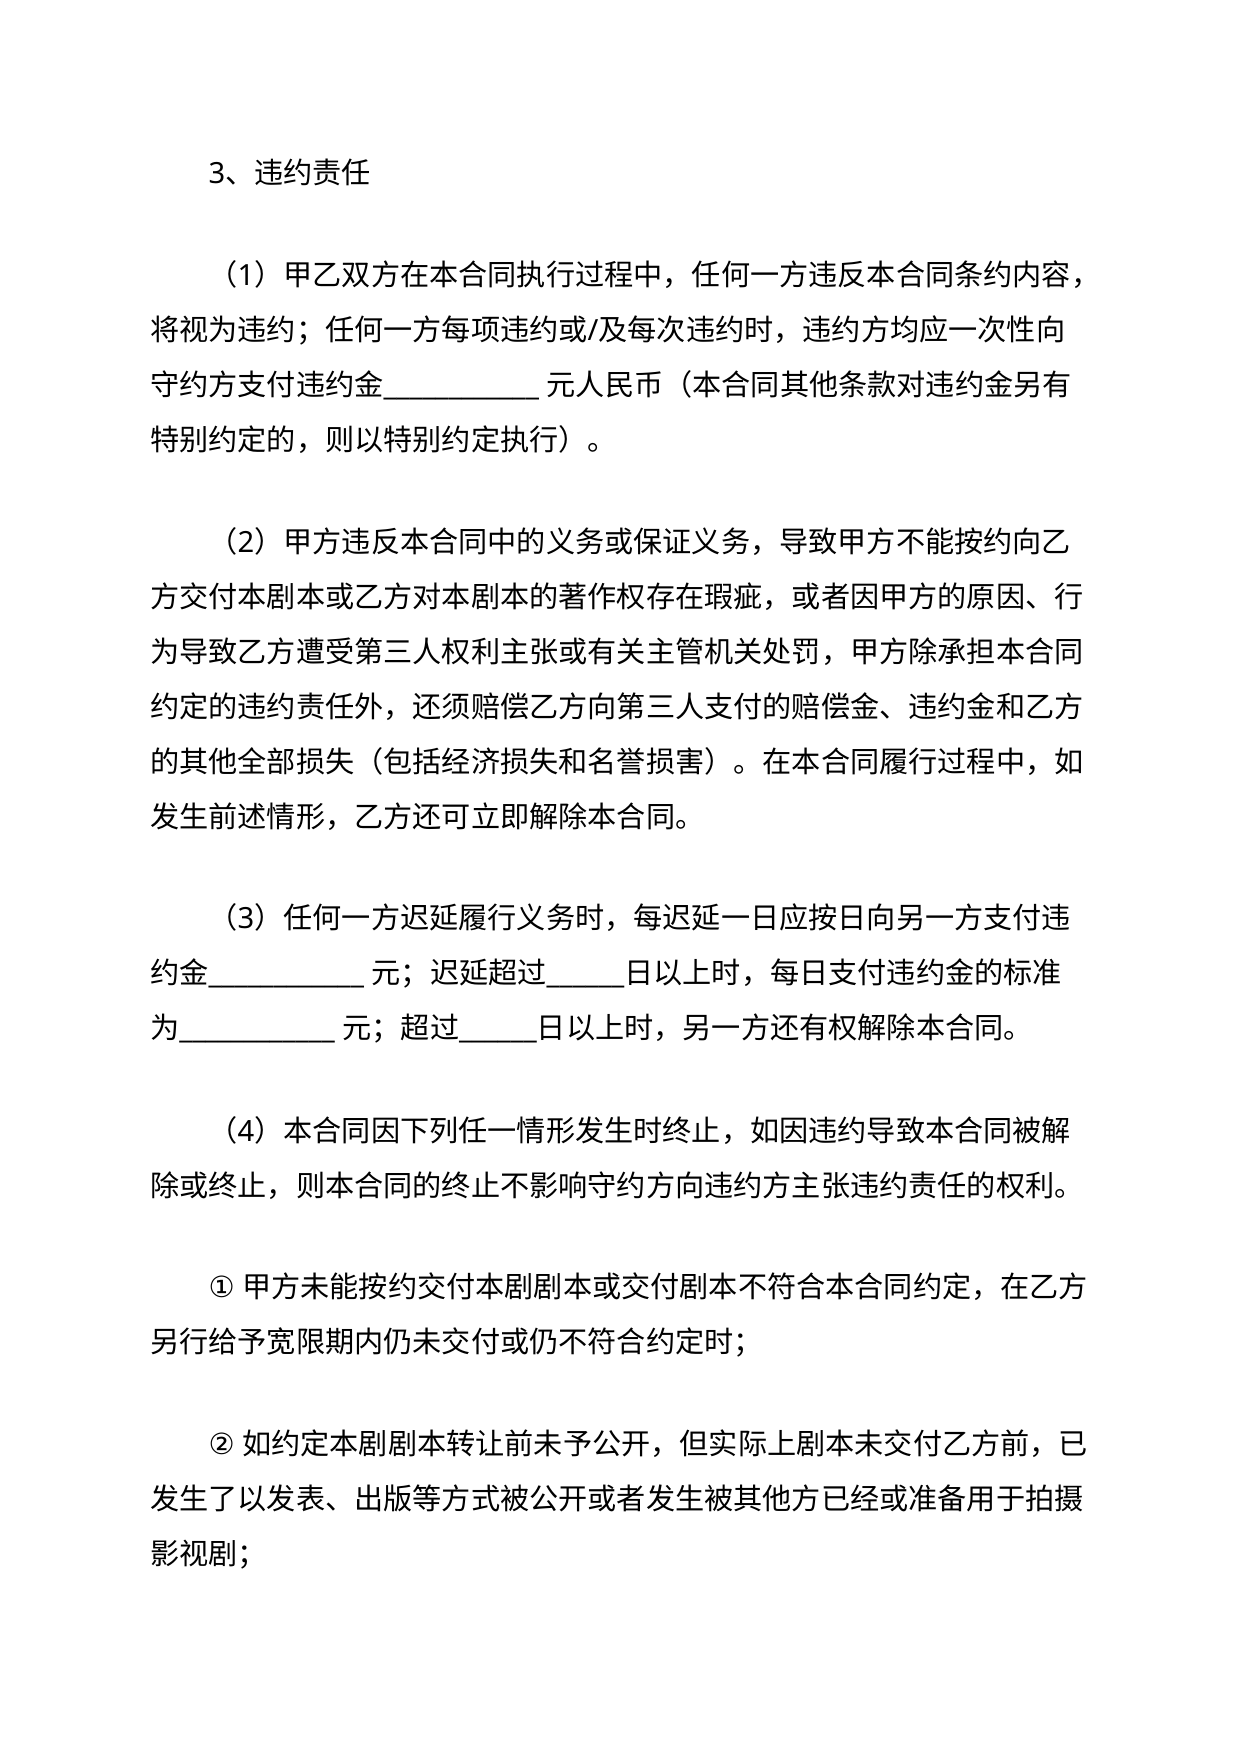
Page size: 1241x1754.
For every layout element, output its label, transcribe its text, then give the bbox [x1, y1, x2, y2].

text （2）甲方违反本合同中的义务或保证义务，导致甲方不能按约向乙方交付本剧本或乙方对本剧本的著作权存在瑕疵，或者因甲方的原因、行为导致乙方遭受第三人权利主张或有关主管机关处罚，甲方除承担本合同约定的违约责任外，还须赔偿乙方向第三人支付的赔偿金、违约金和乙方的其他全部损失（包括经济损失和名誉损害）。在本合同履行过程中，如发生前述情形，乙方还可立即解除本合同。 [150, 519, 1090, 836]
text ② 如约定本剧剧本转让前未予公开，但实际上剧本未交付乙方前，已发生了以发表、出版等方式被公开或者发生被其他方已经或准备用于拍摄影视剧； [150, 1421, 1090, 1573]
text ① 甲方未能按约交付本剧剧本或交付剧本不符合本合同约定，在乙方另行给予宽限期内仍未交付或仍不符合约定时； [150, 1264, 1090, 1361]
text （4）本合同因下列任一情形发生时终止，如因违约导致本合同被解除或终止，则本合同的终止不影响守约方向违约方主张违约责任的权利。 [150, 1107, 1090, 1204]
text （1）甲乙双方在本合同执行过程中，任何一方违反本合同条约内容，将视为违约；任何一方每项违约或/及每次违约时，违约方均应一次性向守约方支付违约金____________ 元人民币（本合同其他条款对违约金另有特别约定的，则以特别约定执行）。 [150, 252, 1090, 459]
text （3）任何一方迟延履行义务时，每迟延一日应按日向另一方支付违约金____________ 元；迟延超过______日以上时，每日支付违约金的标准为____________ 元；超过______日以上时，另一方还有权解除本合同。 [150, 895, 1090, 1047]
text 3、违约责任 [150, 150, 1090, 192]
